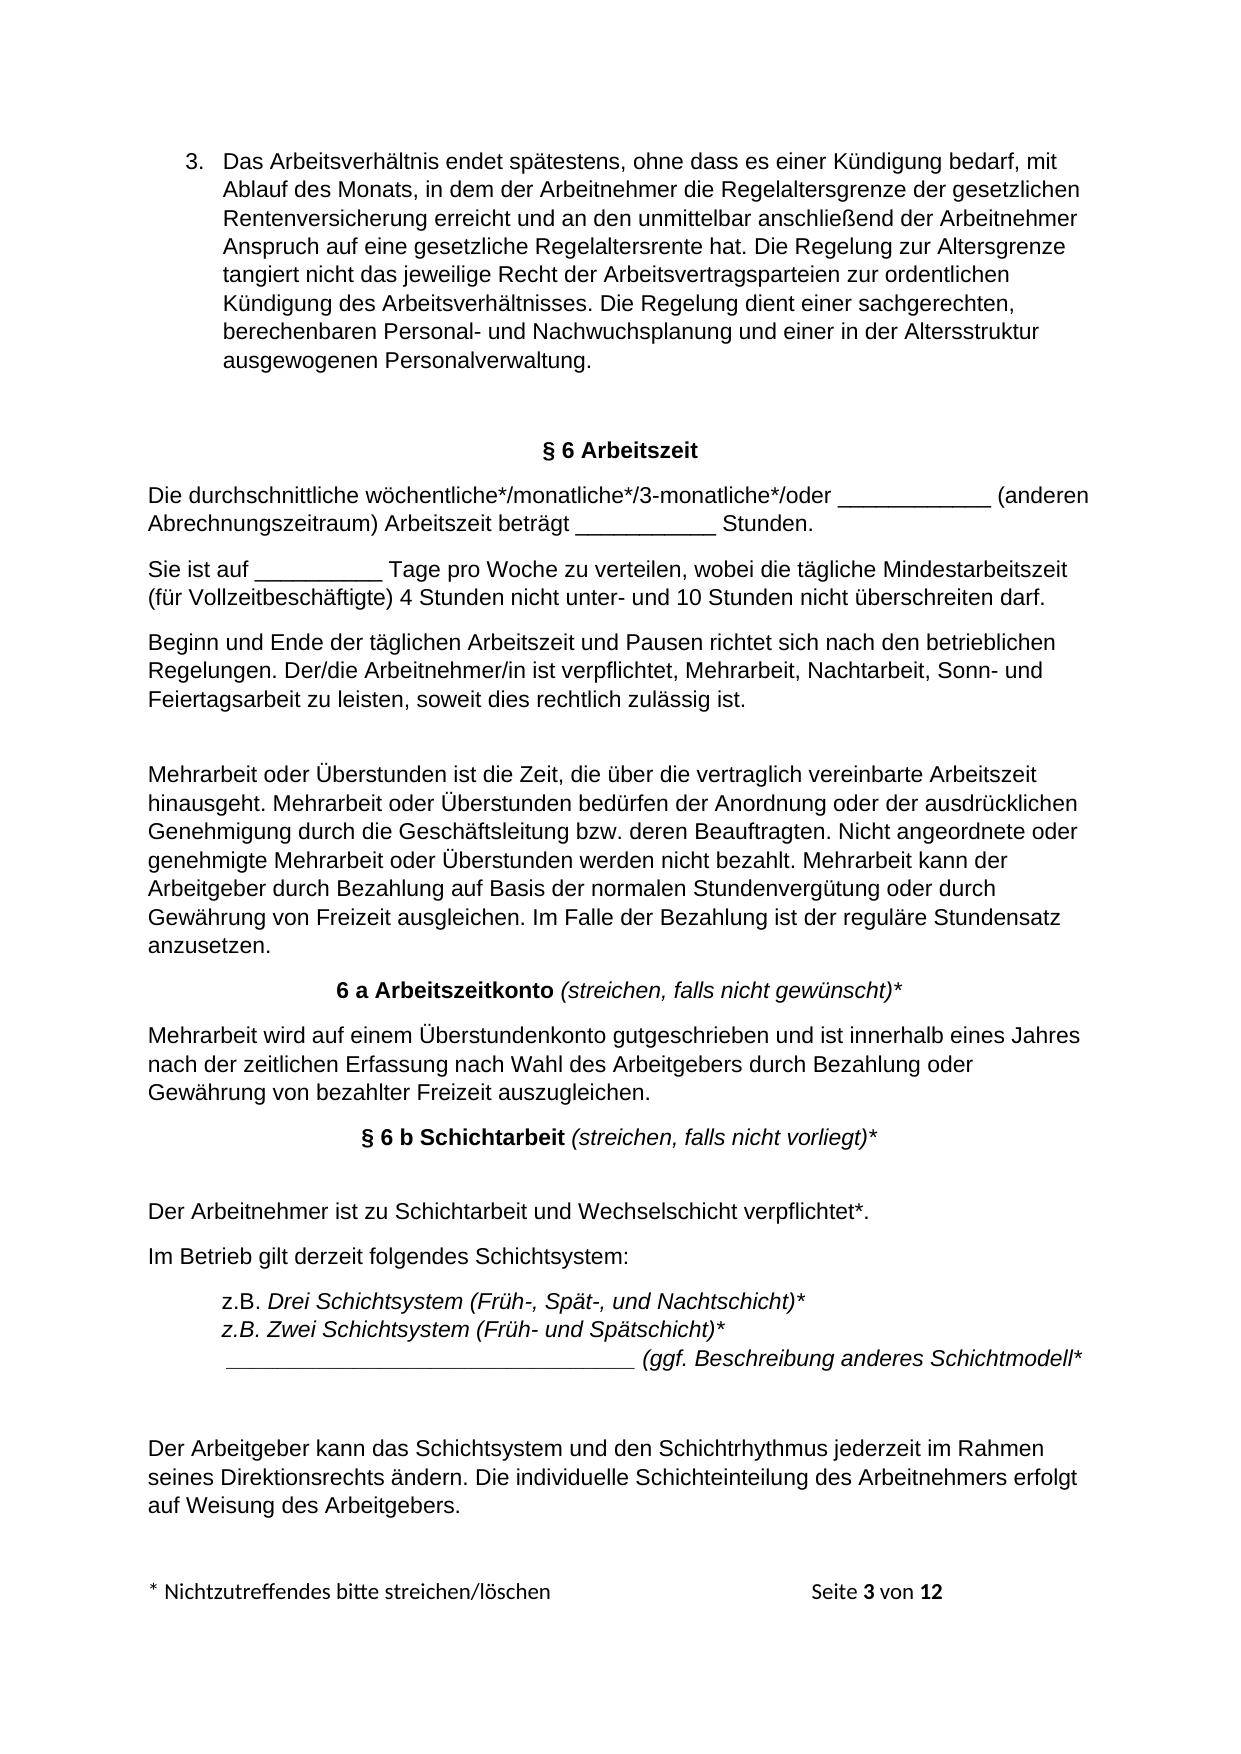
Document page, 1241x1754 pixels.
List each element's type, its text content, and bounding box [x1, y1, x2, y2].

text Sie ist auf __________ Tage pro Woche zu verteilen, wobei die tägliche Mindestarbeitszeit (für Vollzeitbeschäftigte) 4 Stunden nicht unter- und 10 Stunden nicht überschreiten darf. [148, 556, 1093, 610]
text z.B. Drei Schichtsystem (Früh-, Spät-, und Nachtschicht)* z.B. Zwei Schichtsystem (Früh- und Spätschicht)* ________________________________ (ggf. Beschreibung anderes Schichtmodell* [148, 1288, 1093, 1371]
text Mehrarbeit oder Überstunden ist die Zeit, die über die vertraglich vereinbarte Arbeitszeit hinausgeht. Mehrarbeit oder Überstunden bedürfen der Anordnung oder der ausdrücklichen Genehmigung durch die Geschäftsleitung bzw. deren Beauftragten. Nicht angeordnete oder genehmigte Mehrarbeit oder Überstunden werden nicht bezahlt. Mehrarbeit kann der Arbeitgeber durch Bezahlung auf Basis der normalen Stundenvergütung oder durch Gewährung von Freizeit ausgleichen. Im Falle der Bezahlung ist der reguläre Stundensatz anzusetzen. [148, 761, 1093, 958]
list Das Arbeitsverhältnis endet spätestens, ohne dass es einer Kündigung bedarf, mit Ablauf des Monats, in dem der Arbeitnehmer die Regelaltersgrenze der gesetzlichen Rentenversicherung erreicht und an den unmittelbar anschließend der Arbeitnehmer Anspruch auf eine gesetzliche Regelaltersrente hat. Die Regelung zur Altersgrenze tangiert nicht das jeweilige Recht der Arbeitsvertragsparteien zur ordentlichen Kündigung des Arbeitsverhältnisses. Die Regelung dient einer sachgerechten, berechenbaren Personal- und Nachwuchsplanung und einer in der Altersstruktur ausgewogenen Personalverwaltung. [185, 148, 1093, 373]
text Mehrarbeit wird auf einem Überstundenkonto gutgeschrieben und ist innerhalb eines Jahres nach der zeitlichen Erfassung nach Wahl des Arbeitgebers durch Bezahlung oder Gewährung von bezahlter Freizeit auszugleichen. [148, 1022, 1093, 1105]
text Im Betrieb gilt derzeit folgendes Schichtsystem: [148, 1243, 1093, 1269]
text Der Arbeitnehmer ist zu Schichtarbeit und Wechselschicht verpflichtet*. [148, 1169, 1093, 1224]
text Der Arbeitgeber kann das Schichtsystem und den Schichtrhythmus jederzeit im Rahmen seines Direktionsrechts ändern. Die individuelle Schichteinteilung des Arbeitnehmers erfolgt auf Weisung des Arbeitgebers. [148, 1435, 1093, 1518]
text § 6 Arbeitszeit [148, 437, 1093, 463]
text 6 a Arbeitszeitkonto (streichen, falls nicht gewünscht)* [148, 977, 1093, 1003]
text Die durchschnittliche wöchentliche*/monatliche*/3-monatliche*/oder ____________ (anderen Abrechnungszeitraum) Arbeitszeit beträgt ___________ Stunden. [148, 482, 1093, 537]
text Beginn und Ende der täglichen Arbeitszeit und Pausen richtet sich nach den betrieblichen Regelungen. Der/die Arbeitnehmer/in ist verpflichtet, Mehrarbeit, Nachtarbeit, Sonn- und Feiertagsarbeit zu leisten, soweit dies rechtlich zulässig ist. [148, 629, 1093, 742]
text § 6 b Schichtarbeit (streichen, falls nicht vorliegt)* [148, 1124, 1093, 1151]
